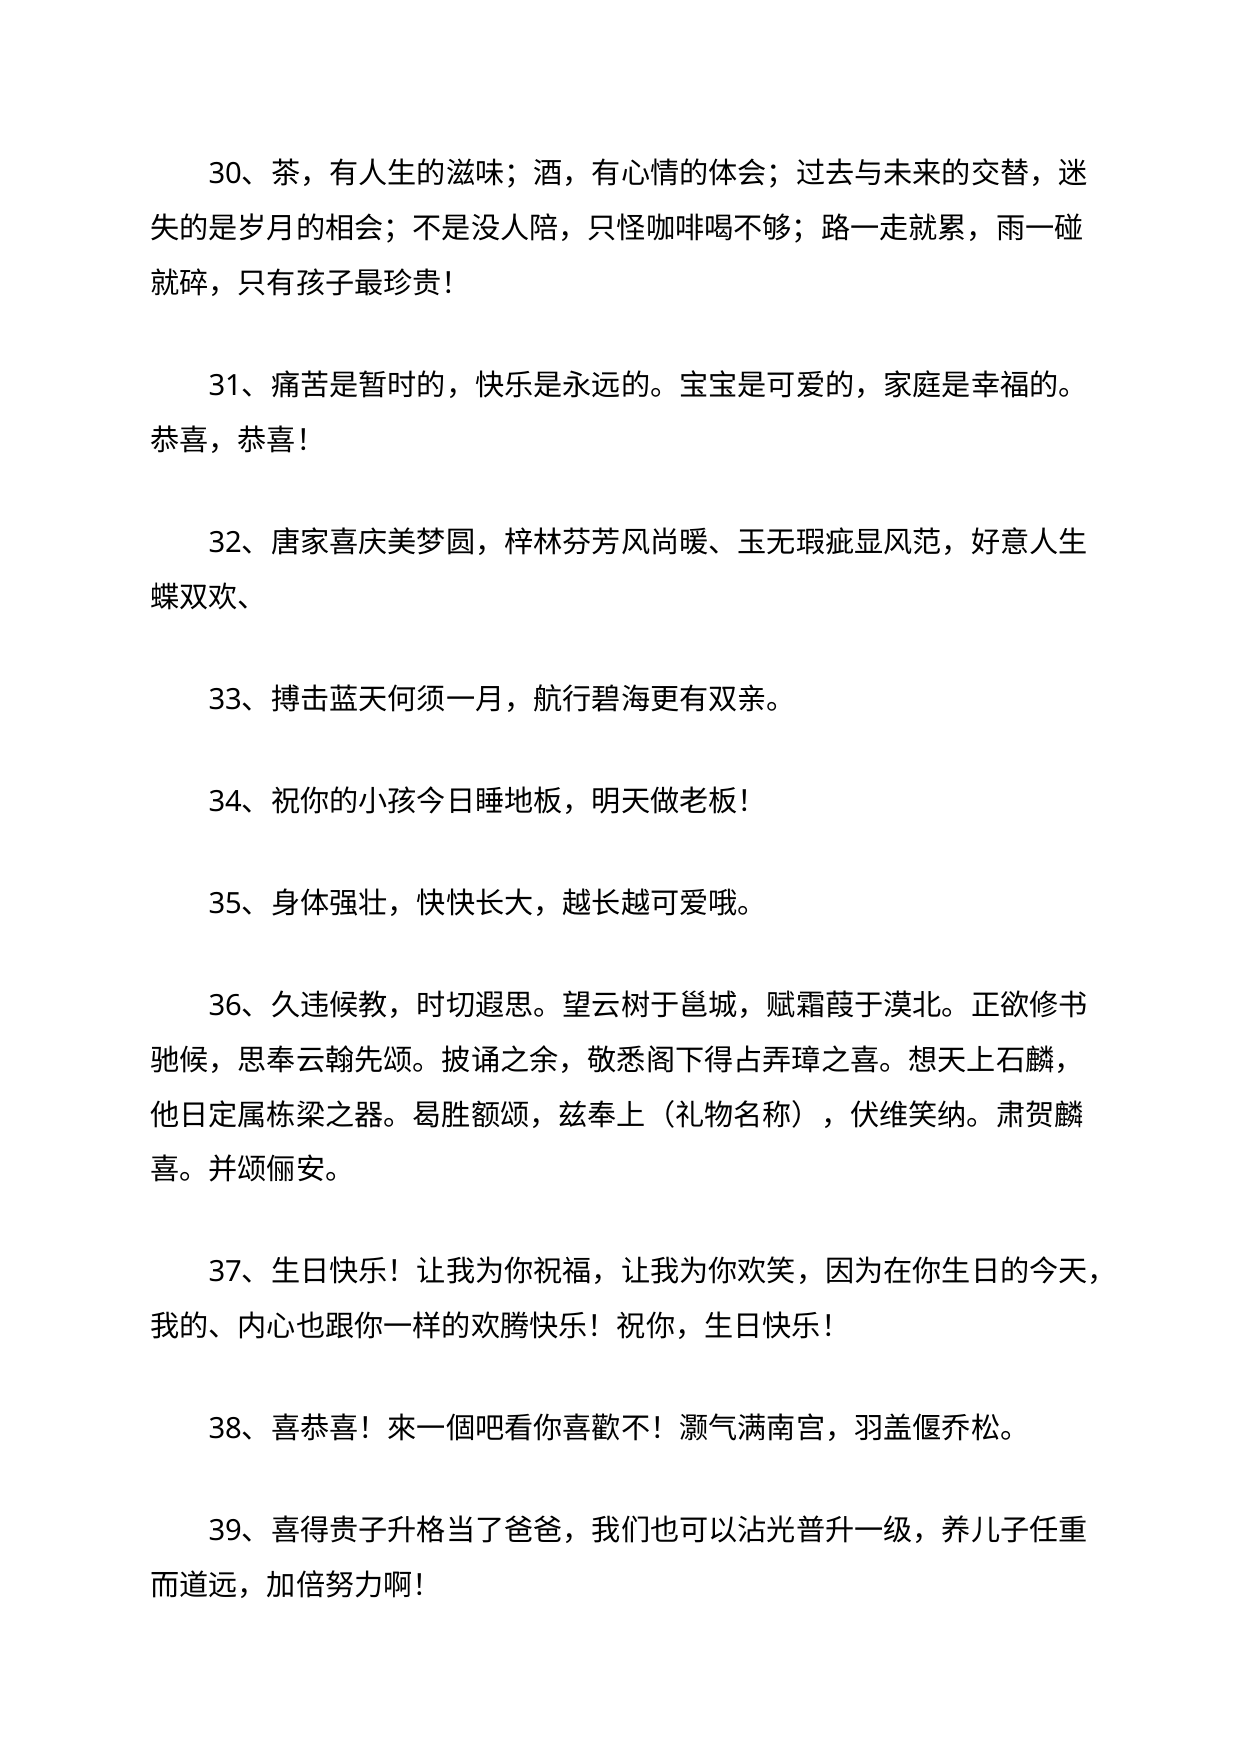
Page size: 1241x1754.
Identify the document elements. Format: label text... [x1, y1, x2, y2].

text 36、久违候教，时切遐思。望云树于邕城，赋霜葭于漠北。正欲修书驰候，思奉云翰先颂。披诵之余，敬悉阁下得占弄璋之喜。想天上石麟，他日定属栋梁之器。曷胜额颂，兹奉上（礼物名称），伏维笑纳。肃贺麟喜。并颂俪安。 [150, 981, 1090, 1188]
text 32、唐家喜庆美梦圆，梓林芬芳风尚暖、玉无瑕疵显风范，好意人生蝶双欢、 [150, 518, 1090, 616]
text 39、喜得贵子升格当了爸爸，我们也可以沾光普升一级，养儿子任重而道远，加倍努力啊！ [150, 1506, 1090, 1604]
text 34、祝你的小孩今日睡地板，明天做老板！ [150, 777, 1090, 819]
text 37、生日快乐！让我为你祝福，让我为你欢笑，因为在你生日的今天，我的、内心也跟你一样的欢腾快乐！祝你，生日快乐！ [150, 1248, 1090, 1345]
text 33、搏击蓝天何须一月，航行碧海更有双亲。 [150, 675, 1090, 718]
text 30、茶，有人生的滋味；酒，有心情的体会；过去与未来的交替，迷失的是岁月的相会；不是没人陪，只怪咖啡喝不够；路一走就累，雨一碰就碎，只有孩子最珍贵！ [150, 150, 1090, 302]
text 31、痛苦是暂时的，快乐是永远的。宝宝是可爱的，家庭是幸福的。恭喜，恭喜！ [150, 362, 1090, 459]
text 35、身体强壮，快快长大，越长越可爱哦。 [150, 879, 1090, 922]
text 38、喜恭喜！來一個吧看你喜歡不！灏气满南宫，羽盖偃乔松。 [150, 1404, 1090, 1447]
